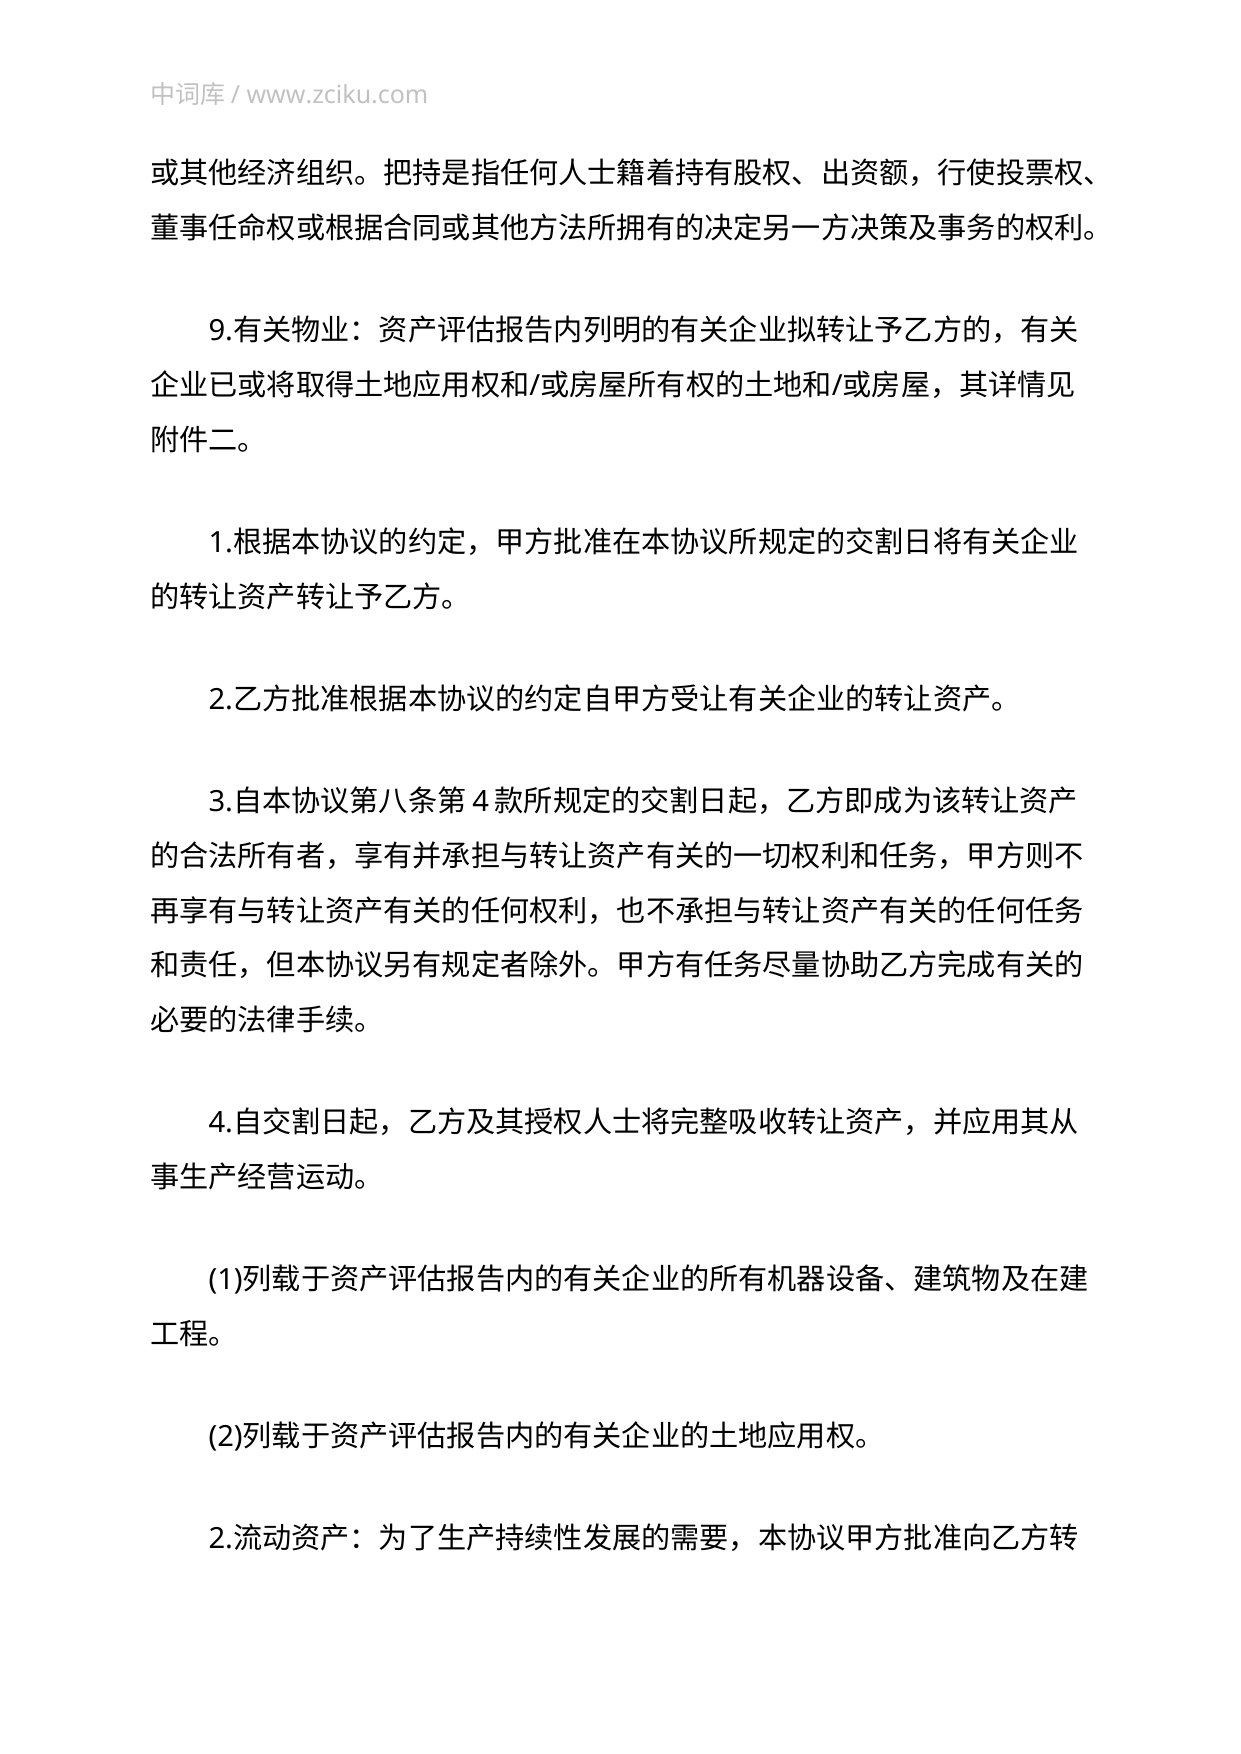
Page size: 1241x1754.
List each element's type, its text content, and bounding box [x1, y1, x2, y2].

text 1.根据本协议的约定，甲方批准在本协议所规定的交割日将有关企业的转让资产转让予乙方。 [150, 518, 1090, 616]
text 3.自本协议第八条第4款所规定的交割日起，乙方即成为该转让资产的合法所有者，享有并承担与转让资产有关的一切权利和任务，甲方则不再享有与转让资产有关的任何权利，也不承担与转让资产有关的任何任务和责任，但本协议另有规定者除外。甲方有任务尽量协助乙方完成有关的必要的法律手续。 [150, 777, 1090, 1039]
text 9.有关物业：资产评估报告内列明的有关企业拟转让予乙方的，有关企业已或将取得土地应用权和/或房屋所有权的土地和/或房屋，其详情见附件二。 [150, 307, 1090, 459]
text 2.乙方批准根据本协议的约定自甲方受让有关企业的转让资产。 [150, 675, 1090, 718]
text (2)列载于资产评估报告内的有关企业的土地应用权。 [150, 1412, 1090, 1454]
text 4.自交割日起，乙方及其授权人士将完整吸收转让资产，并应用其从事生产经营运动。 [150, 1099, 1090, 1196]
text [150, 150, 1090, 247]
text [150, 1514, 1090, 1557]
text (1)列载于资产评估报告内的有关企业的所有机器设备、建筑物及在建工程。 [150, 1255, 1090, 1353]
